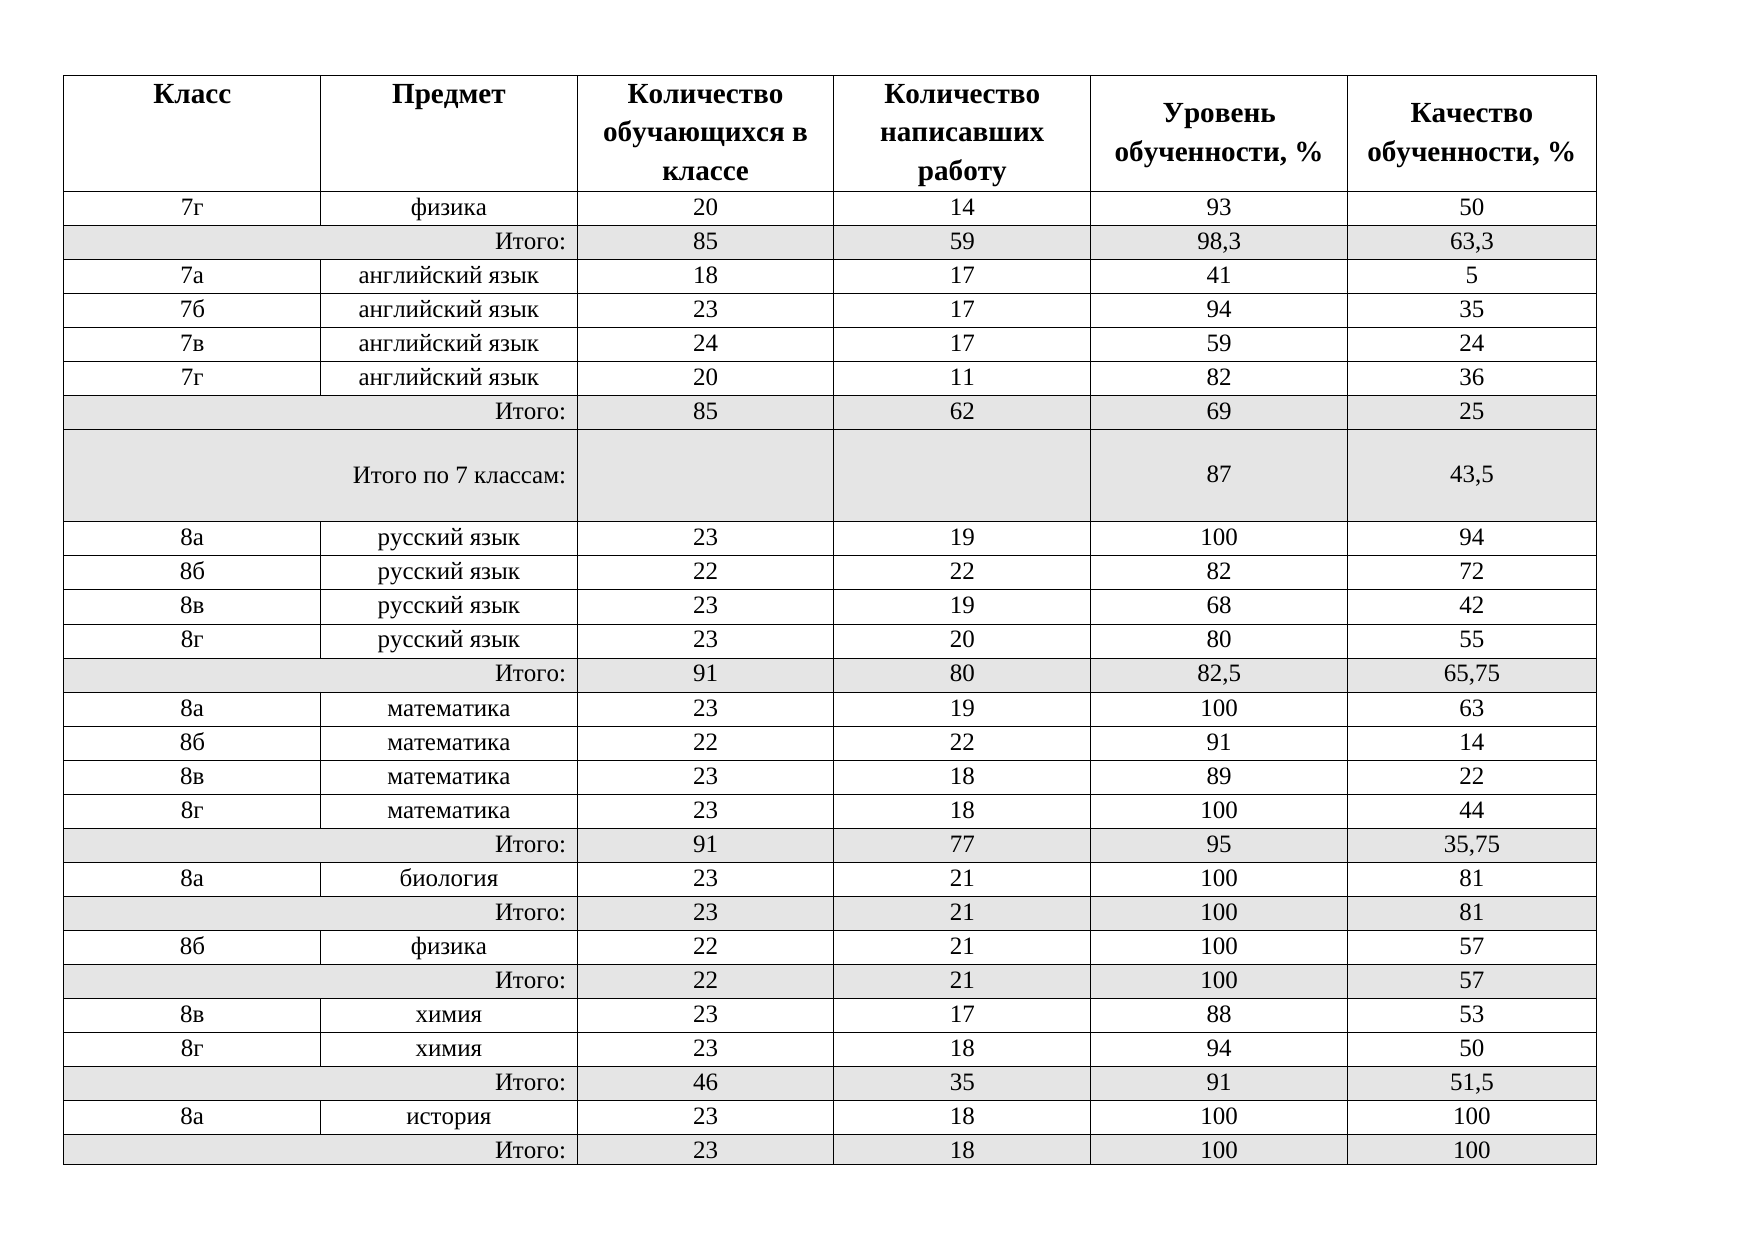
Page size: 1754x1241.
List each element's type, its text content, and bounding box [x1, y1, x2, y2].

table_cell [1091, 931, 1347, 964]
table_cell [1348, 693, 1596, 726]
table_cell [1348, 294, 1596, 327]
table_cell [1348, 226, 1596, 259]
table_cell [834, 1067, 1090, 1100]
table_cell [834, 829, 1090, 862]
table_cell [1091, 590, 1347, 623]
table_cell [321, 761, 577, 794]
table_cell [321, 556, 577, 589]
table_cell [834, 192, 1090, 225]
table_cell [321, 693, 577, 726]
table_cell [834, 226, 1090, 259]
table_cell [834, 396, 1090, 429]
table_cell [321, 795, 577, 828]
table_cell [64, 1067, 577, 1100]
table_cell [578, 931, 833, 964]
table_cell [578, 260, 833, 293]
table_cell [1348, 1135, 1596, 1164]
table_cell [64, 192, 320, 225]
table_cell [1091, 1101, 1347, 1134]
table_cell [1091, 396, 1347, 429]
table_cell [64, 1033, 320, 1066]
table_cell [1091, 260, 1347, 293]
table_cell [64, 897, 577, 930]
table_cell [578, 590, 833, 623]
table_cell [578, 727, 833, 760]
table_header Качество обученности, % [1348, 76, 1596, 191]
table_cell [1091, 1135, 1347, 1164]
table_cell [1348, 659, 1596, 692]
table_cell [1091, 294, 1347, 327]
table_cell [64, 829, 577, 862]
table_header Уровень обученности, % [1091, 76, 1347, 191]
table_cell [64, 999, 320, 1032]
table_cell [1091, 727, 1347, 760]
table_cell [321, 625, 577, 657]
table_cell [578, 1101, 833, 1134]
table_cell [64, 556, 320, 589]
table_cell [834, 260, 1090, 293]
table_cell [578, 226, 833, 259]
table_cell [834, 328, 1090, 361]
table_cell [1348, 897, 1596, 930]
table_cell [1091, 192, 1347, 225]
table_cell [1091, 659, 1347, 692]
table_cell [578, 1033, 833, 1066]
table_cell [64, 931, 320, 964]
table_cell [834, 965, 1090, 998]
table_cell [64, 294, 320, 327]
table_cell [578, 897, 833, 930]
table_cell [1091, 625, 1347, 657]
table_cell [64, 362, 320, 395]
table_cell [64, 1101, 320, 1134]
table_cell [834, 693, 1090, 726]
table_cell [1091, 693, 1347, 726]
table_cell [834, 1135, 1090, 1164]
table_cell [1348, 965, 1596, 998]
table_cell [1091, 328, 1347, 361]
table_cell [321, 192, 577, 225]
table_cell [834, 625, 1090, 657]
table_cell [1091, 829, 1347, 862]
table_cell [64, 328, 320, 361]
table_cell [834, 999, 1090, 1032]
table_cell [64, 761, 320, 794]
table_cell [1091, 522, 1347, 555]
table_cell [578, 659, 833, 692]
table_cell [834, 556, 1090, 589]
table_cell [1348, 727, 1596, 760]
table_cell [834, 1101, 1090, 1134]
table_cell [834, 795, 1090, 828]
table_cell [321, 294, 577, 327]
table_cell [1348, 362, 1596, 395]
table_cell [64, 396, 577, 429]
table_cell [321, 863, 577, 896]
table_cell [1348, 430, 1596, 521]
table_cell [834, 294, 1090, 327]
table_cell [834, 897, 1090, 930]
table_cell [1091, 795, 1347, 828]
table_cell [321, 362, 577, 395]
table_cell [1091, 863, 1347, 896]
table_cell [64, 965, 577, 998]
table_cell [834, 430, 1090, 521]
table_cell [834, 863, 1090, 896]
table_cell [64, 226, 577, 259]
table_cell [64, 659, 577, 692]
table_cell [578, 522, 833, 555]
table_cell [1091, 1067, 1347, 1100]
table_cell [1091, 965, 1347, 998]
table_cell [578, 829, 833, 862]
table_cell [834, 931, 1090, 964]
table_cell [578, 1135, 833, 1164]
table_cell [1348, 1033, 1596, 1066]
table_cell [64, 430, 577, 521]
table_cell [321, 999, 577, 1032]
table_header Количество обучающихся в классе [578, 76, 833, 191]
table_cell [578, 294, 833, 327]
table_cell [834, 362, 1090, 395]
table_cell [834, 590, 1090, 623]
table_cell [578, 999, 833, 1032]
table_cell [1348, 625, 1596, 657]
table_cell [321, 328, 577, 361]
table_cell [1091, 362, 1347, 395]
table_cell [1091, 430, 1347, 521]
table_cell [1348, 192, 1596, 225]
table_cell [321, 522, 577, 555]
table_header Количество написавших работу [834, 76, 1090, 191]
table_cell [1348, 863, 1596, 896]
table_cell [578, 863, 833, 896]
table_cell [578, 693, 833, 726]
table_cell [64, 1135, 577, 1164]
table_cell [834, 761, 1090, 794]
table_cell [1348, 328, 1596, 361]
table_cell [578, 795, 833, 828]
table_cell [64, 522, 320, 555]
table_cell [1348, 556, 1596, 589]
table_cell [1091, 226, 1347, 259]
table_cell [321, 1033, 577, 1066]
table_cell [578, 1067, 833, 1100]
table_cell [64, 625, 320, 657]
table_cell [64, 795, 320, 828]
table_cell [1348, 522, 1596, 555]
table_header Класс [64, 76, 320, 191]
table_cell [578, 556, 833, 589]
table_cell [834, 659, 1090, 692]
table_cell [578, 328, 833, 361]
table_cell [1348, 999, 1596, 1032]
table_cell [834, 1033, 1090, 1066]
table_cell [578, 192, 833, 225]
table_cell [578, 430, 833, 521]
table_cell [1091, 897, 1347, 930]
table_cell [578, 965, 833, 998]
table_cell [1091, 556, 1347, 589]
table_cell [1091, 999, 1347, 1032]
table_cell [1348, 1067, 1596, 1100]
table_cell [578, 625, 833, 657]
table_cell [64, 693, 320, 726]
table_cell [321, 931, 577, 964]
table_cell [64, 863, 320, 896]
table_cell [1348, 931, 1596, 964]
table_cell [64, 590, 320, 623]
table_header Предмет [321, 76, 577, 191]
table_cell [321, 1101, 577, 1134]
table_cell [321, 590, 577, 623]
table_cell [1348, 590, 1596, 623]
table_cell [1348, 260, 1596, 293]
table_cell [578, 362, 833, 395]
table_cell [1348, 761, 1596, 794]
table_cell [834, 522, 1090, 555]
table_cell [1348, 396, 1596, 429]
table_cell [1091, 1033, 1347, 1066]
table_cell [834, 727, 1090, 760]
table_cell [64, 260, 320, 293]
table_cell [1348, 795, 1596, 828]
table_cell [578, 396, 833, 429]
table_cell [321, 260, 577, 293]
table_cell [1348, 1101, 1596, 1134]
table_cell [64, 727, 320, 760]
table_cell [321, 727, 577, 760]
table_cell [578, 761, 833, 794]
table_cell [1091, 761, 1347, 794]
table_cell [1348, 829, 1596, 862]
